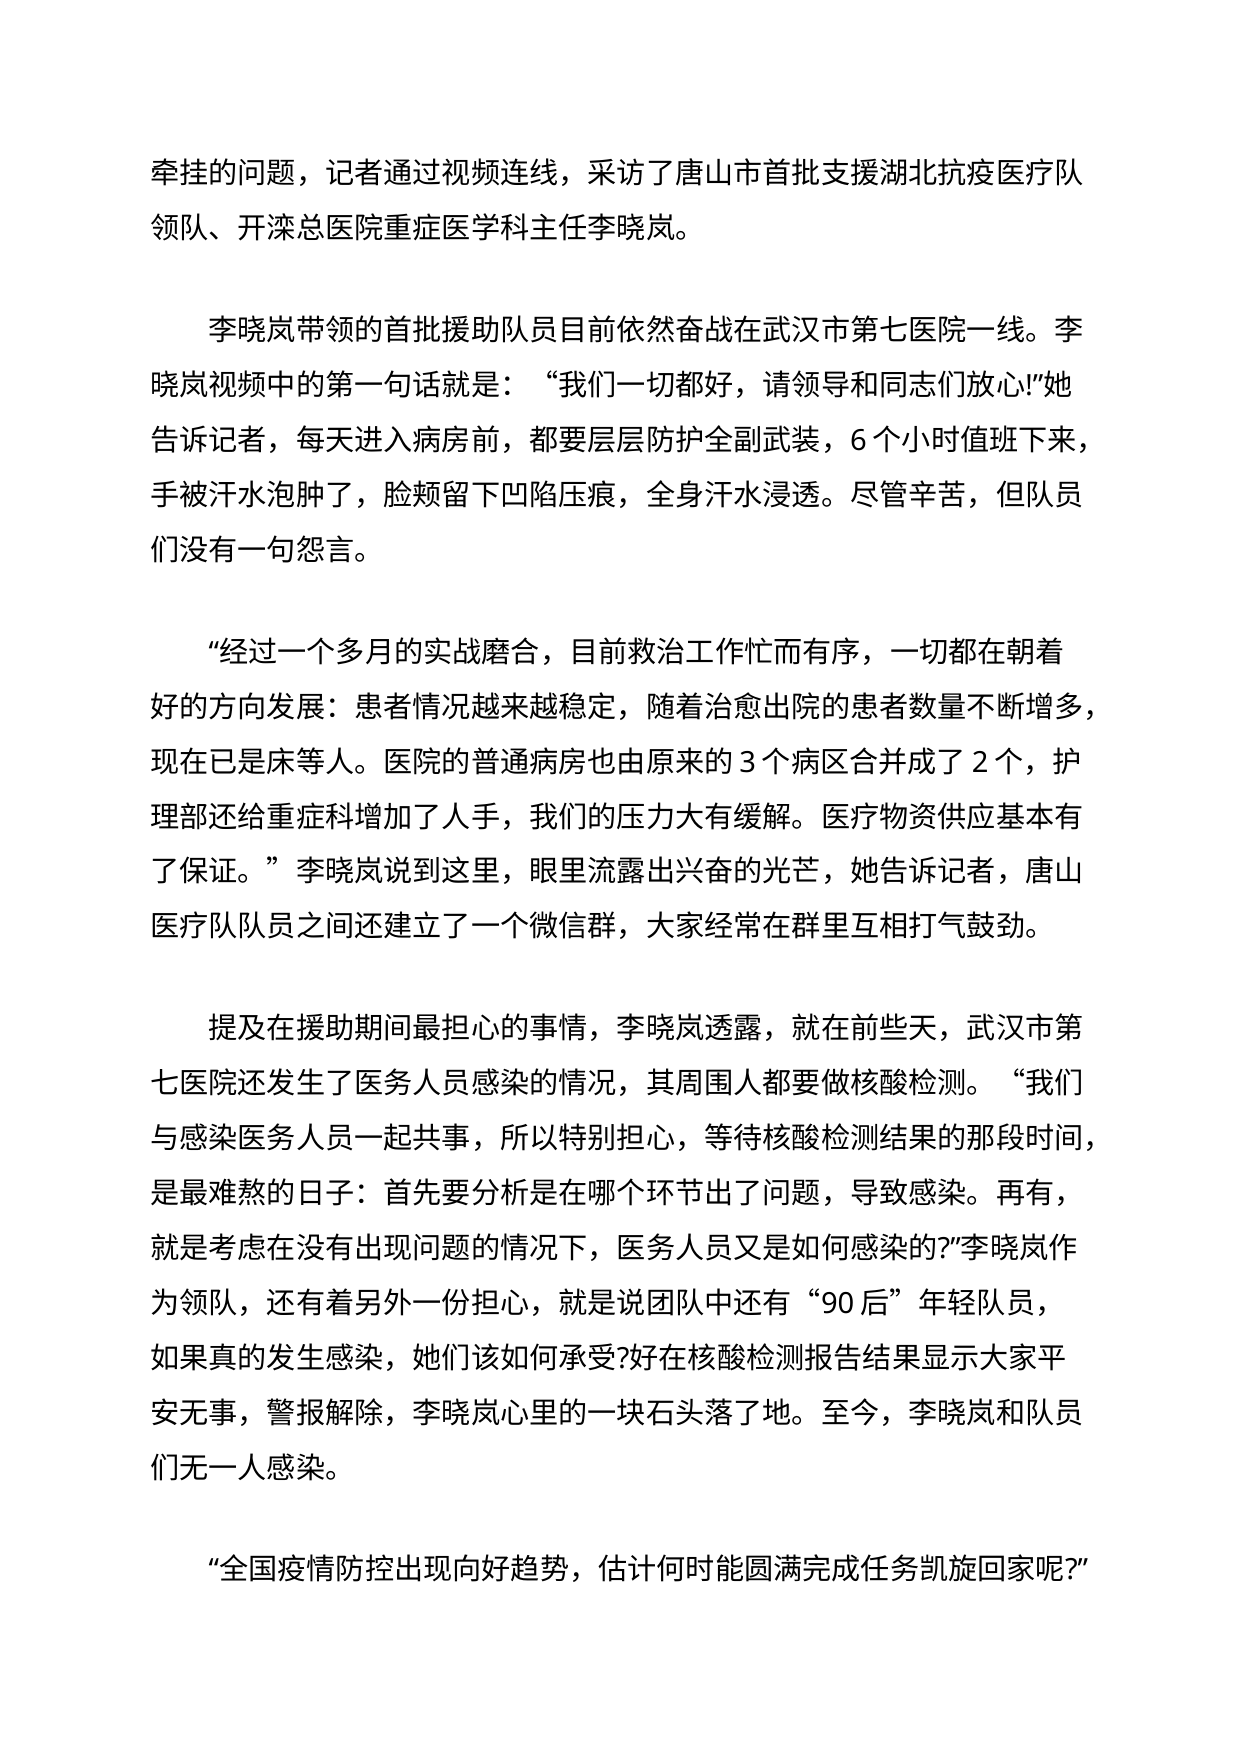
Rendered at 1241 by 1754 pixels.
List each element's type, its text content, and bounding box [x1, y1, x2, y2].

text 李晓岚带领的首批援助队员目前依然奋战在武汉市第七医院一线。李晓岚视频中的第一句话就是：“我们一切都好，请领导和同志们放心!”她告诉记者，每天进入病房前，都要层层防护全副武装，6个小时值班下来，手被汗水泡肿了，脸颊留下凹陷压痕，全身汗水浸透。尽管辛苦，但队员们没有一句怨言。 [150, 307, 1090, 569]
text 提及在援助期间最担心的事情，李晓岚透露，就在前些天，武汉市第七医院还发生了医务人员感染的情况，其周围人都要做核酸检测。“我们与感染医务人员一起共事，所以特别担心，等待核酸检测结果的那段时间，是最难熬的日子：首先要分析是在哪个环节出了问题，导致感染。再有，就是考虑在没有出现问题的情况下，医务人员又是如何感染的?”李晓岚作为领队，还有着另外一份担心，就是说团队中还有“90后”年轻队员，如果真的发生感染，她们该如何承受?好在核酸检测报告结果显示大家平安无事，警报解除，李晓岚心里的一块石头落了地。至今，李晓岚和队员们无一人感染。 [150, 1005, 1090, 1486]
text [150, 150, 1090, 247]
text “经过一个多月的实战磨合，目前救治工作忙而有序，一切都在朝着好的方向发展：患者情况越来越稳定，随着治愈出院的患者数量不断增多，现在已是床等人。医院的普通病房也由原来的3个病区合并成了2个，护理部还给重症科增加了人手，我们的压力大有缓解。医疗物资供应基本有了保证。”李晓岚说到这里，眼里流露出兴奋的光芒，她告诉记者，唐山医疗队队员之间还建立了一个微信群，大家经常在群里互相打气鼓劲。 [150, 628, 1090, 945]
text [150, 1546, 1090, 1588]
